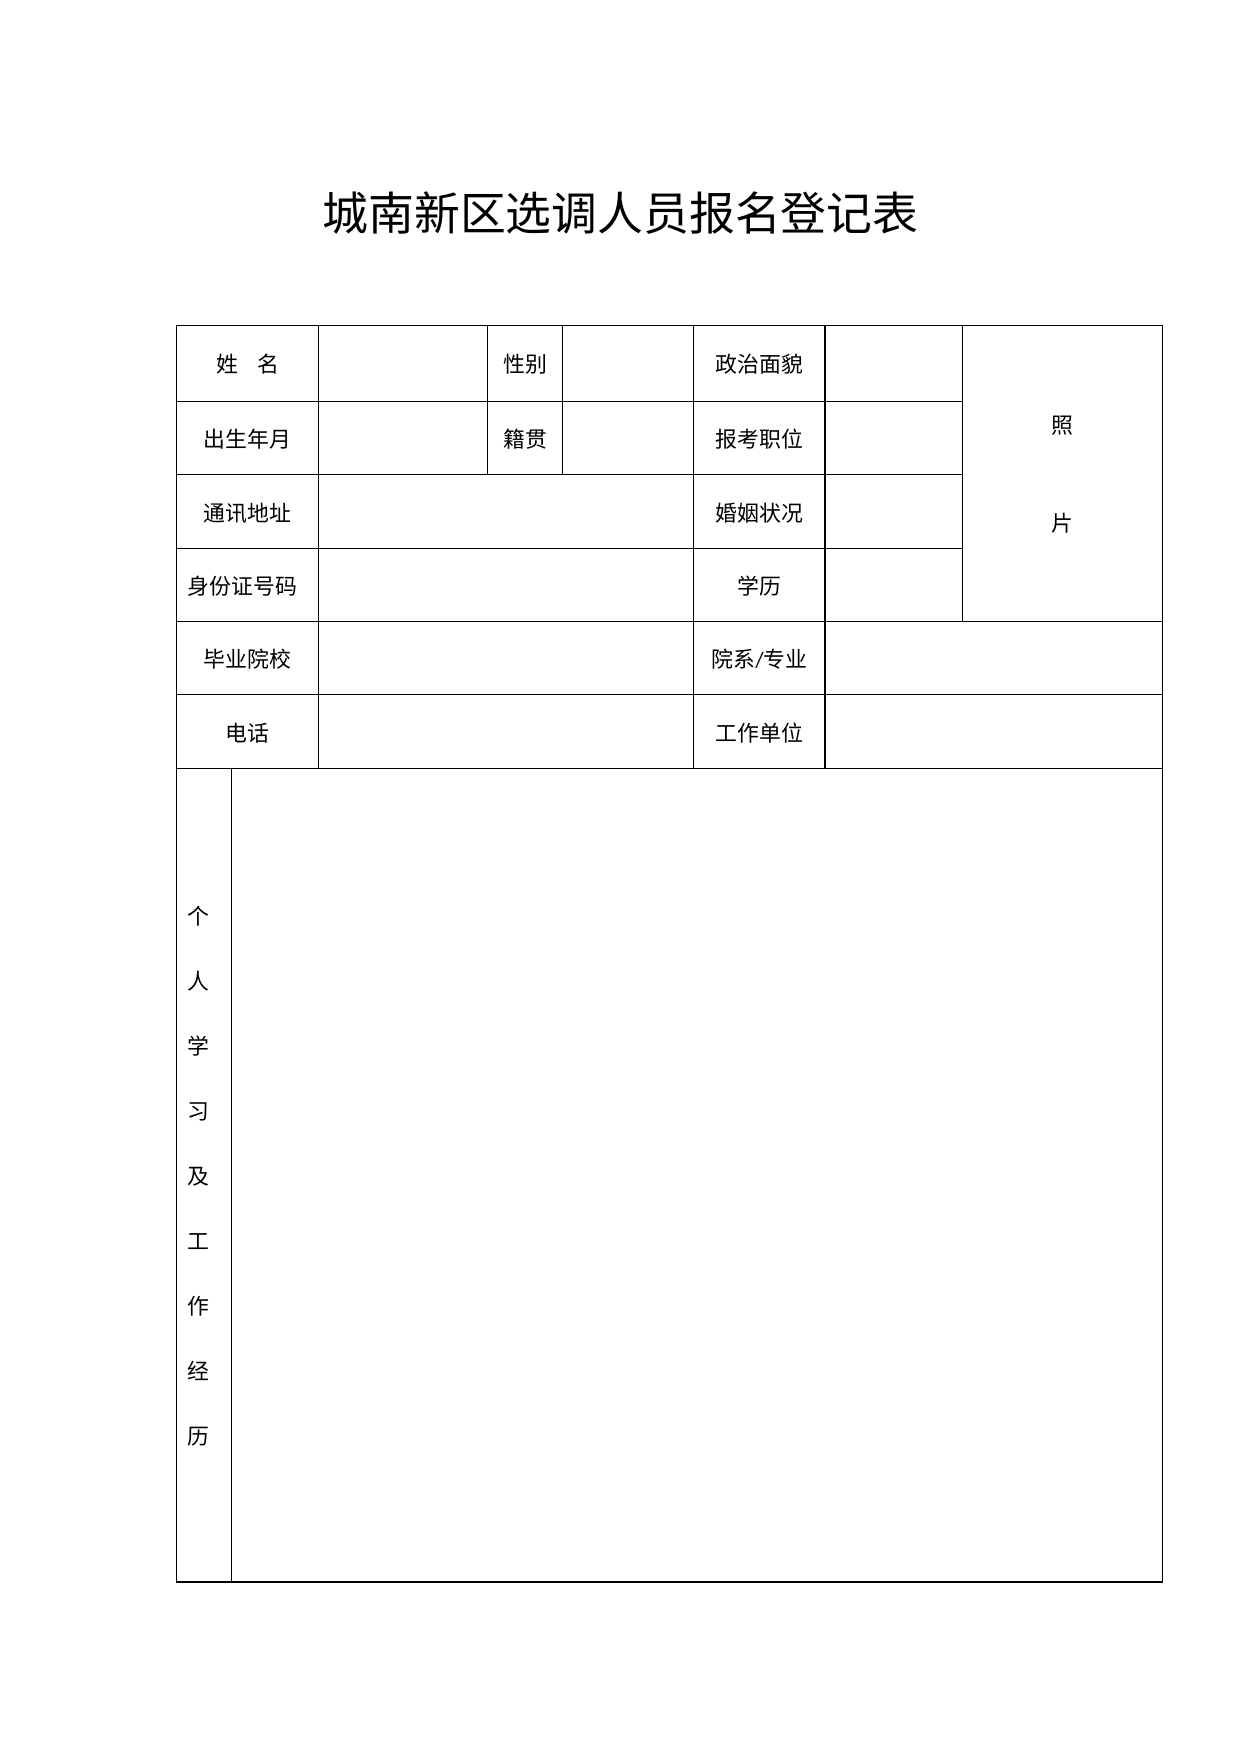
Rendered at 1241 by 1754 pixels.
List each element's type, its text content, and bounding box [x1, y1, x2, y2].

table_cell [826, 695, 1162, 768]
table_cell 个 人 学 习 及 工 作 经 历 [177, 769, 231, 1581]
table_header 照 片 [963, 326, 1162, 621]
table_cell 籍贯 [488, 402, 562, 474]
table_cell 电话 [177, 695, 318, 768]
table_cell 学历 [694, 549, 824, 621]
table_cell 通讯地址 [177, 475, 318, 548]
table_cell 院系/专业 [694, 622, 824, 694]
table_cell [319, 695, 693, 768]
table_cell [319, 549, 693, 621]
table_header [563, 326, 693, 401]
table_cell 婚姻状况 [694, 475, 824, 548]
table_cell [563, 402, 693, 474]
table_cell [232, 769, 1162, 1581]
table_cell 报考职位 [694, 402, 824, 474]
table_header 性别 [488, 326, 562, 401]
table_cell [826, 402, 962, 474]
table_cell [826, 475, 962, 548]
text 城南新区选调人员报名登记表 [187, 162, 1053, 259]
table_cell 工作单位 [694, 695, 824, 768]
table_cell [319, 402, 487, 474]
table_header [826, 326, 962, 401]
table_cell [826, 622, 1162, 694]
table_cell [319, 475, 693, 548]
table_header 姓 名 [177, 326, 318, 401]
table_cell 出生年月 [177, 402, 318, 474]
table_header 政治面貌 [694, 326, 824, 401]
table_header [319, 326, 487, 401]
table_cell 身份证号码 [177, 549, 318, 621]
table_cell [826, 549, 962, 621]
table_cell [319, 622, 693, 694]
table_cell 毕业院校 [177, 622, 318, 694]
